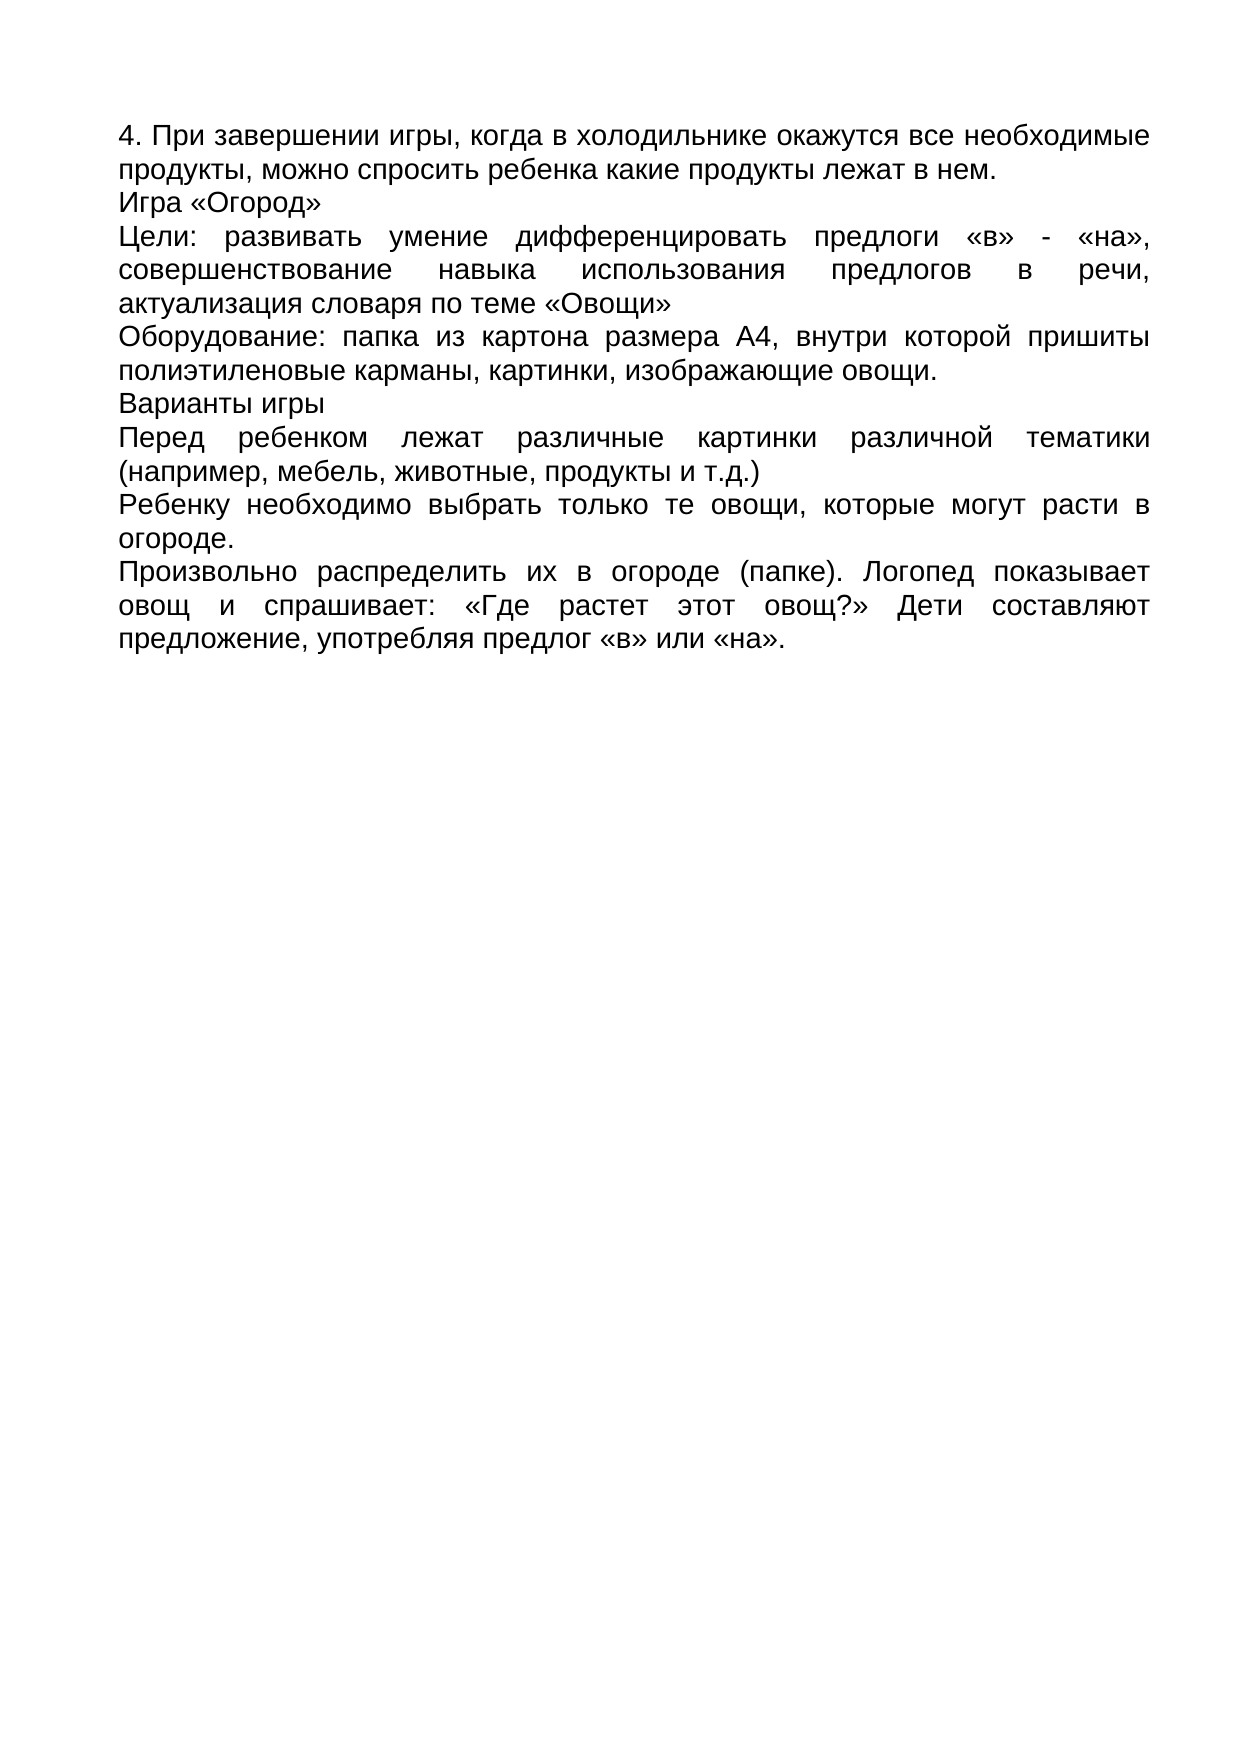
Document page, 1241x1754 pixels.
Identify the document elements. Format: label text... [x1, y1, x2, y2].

text 4. При завершении игры, когда в холодильнике окажутся все необходимые продукты, можно спросить ребенка какие продукты лежат в нем. [118, 118, 1152, 185]
text Произвольно распределить их в огороде (папке). Логопед показывает овощ и спрашивает: «Где растет этот овощ?» Дети составляют предложение, употребляя предлог «в» или «на». [118, 554, 1152, 655]
text Ребенку необходимо выбрать только те овощи, которые могут расти в огороде. [118, 487, 1152, 554]
text Оборудование: папка из картона размера А4, внутри которой пришиты полиэтиленовые карманы, картинки, изображающие овощи. [118, 319, 1152, 386]
text Варианты игры [118, 386, 1152, 420]
text Игра «Огород» [118, 185, 1152, 219]
text Цели: развивать умение дифференцировать предлоги «в» - «на», совершенствование навыка использования предлогов в речи, актуализация словаря по теме «Овощи» [118, 219, 1152, 319]
text Перед ребенком лежат различные картинки различной тематики (например, мебель, животные, продукты и т.д.) [118, 420, 1152, 487]
